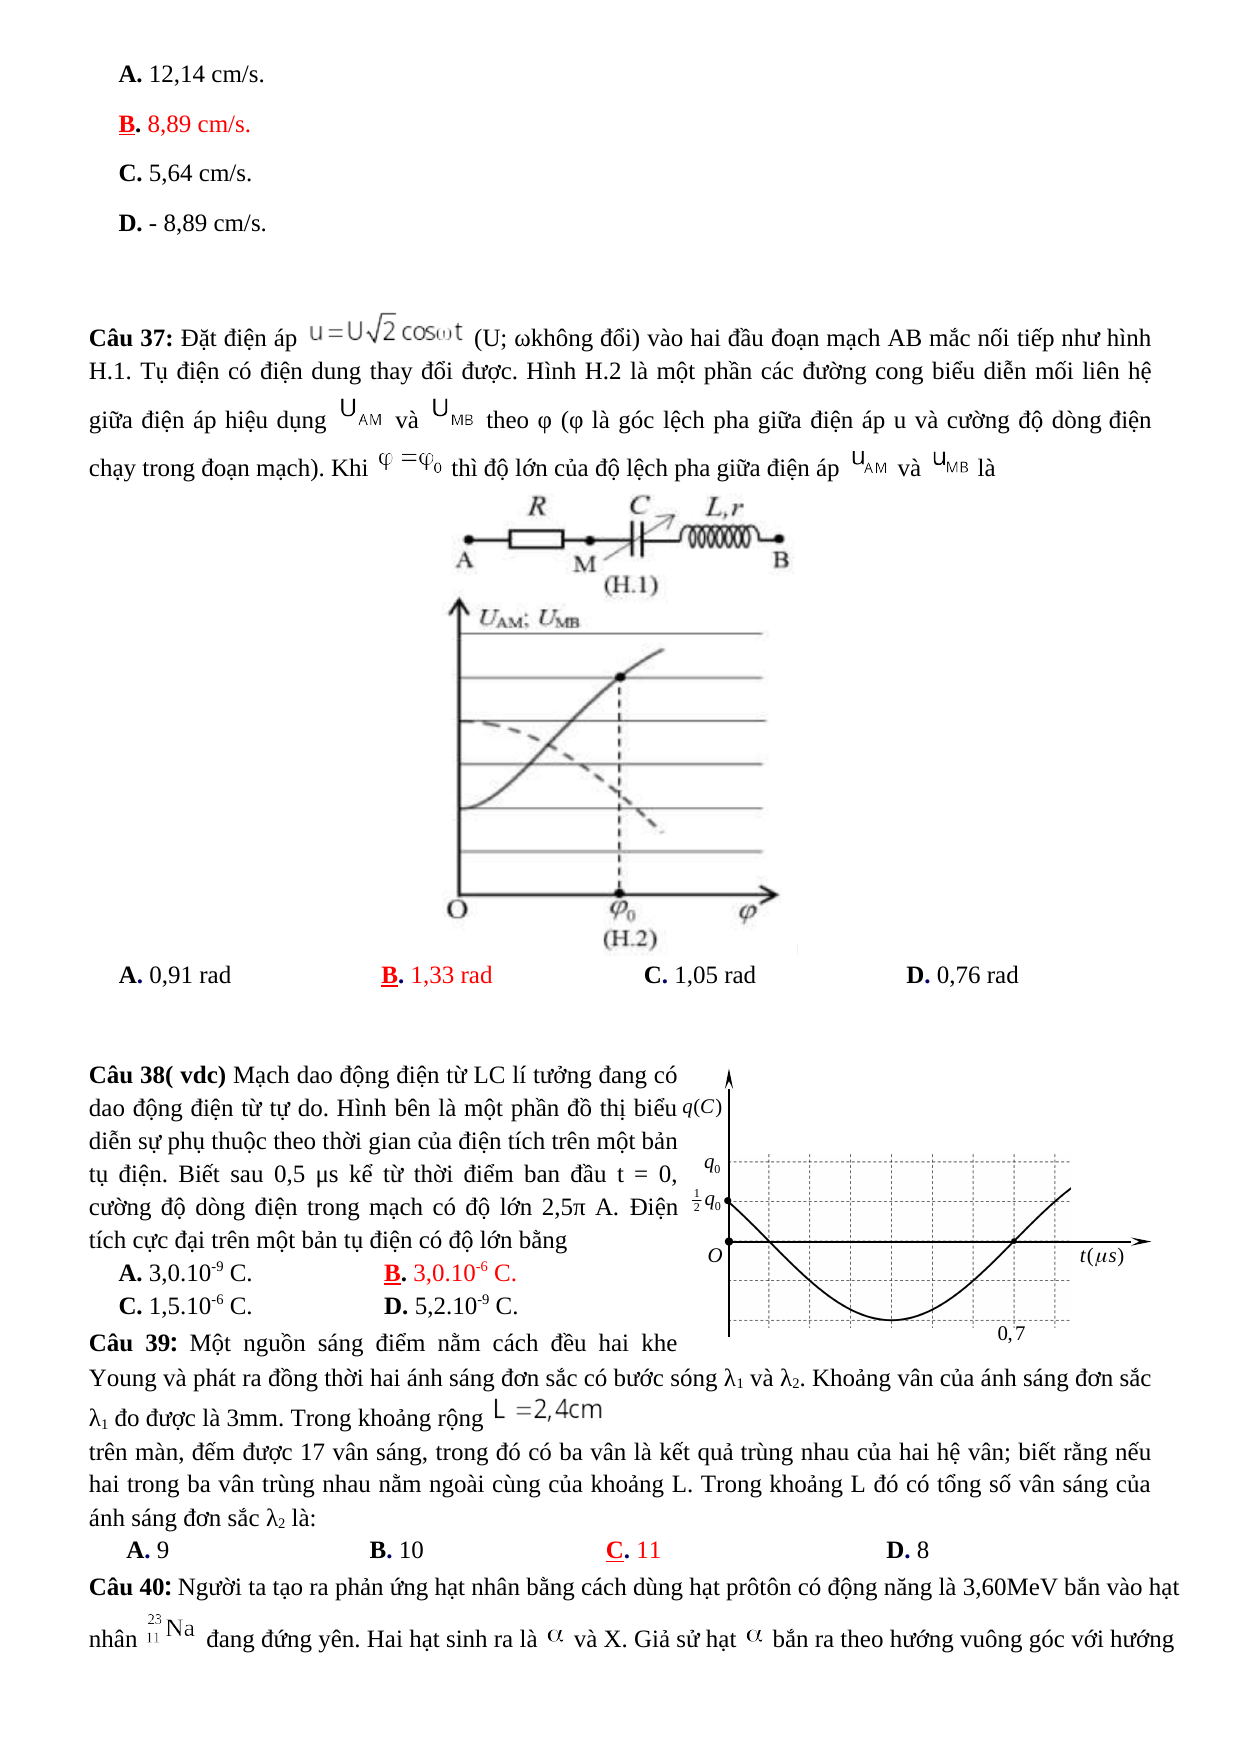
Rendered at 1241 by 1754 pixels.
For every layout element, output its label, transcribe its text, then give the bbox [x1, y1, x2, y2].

text D. - 8,89 cm/s. [89, 208, 1152, 237]
picture [730, 1254, 1071, 1258]
text A. 9 B. 10 C. 11 D. 8 [89, 1536, 1152, 1564]
text C. 5,64 cm/s. [89, 158, 1152, 187]
table_header A. 0,91 rad [108, 960, 370, 994]
picture [730, 1320, 1071, 1324]
text B. 8,89 cm/s. [89, 109, 1152, 138]
text A. 3,0.10-9 C. B. 3,0.10-6 C. [89, 1258, 1152, 1287]
text Câu 37: Đặt điện áp (U; ωkhông đổi) vào hai đầu đoạn mạch AB mắc nối tiếp như hình H.1. Tụ điện có điện dung thay đổi được. Hình H.2 là một phần các đường cong biểu diễn mối liên hệ giữa điện áp hiệu dụng và theo φ (φ là góc lệch pha giữa điện áp u và cường độ dòng điện chạy trong đoạn mạch). Khi thì độ lớn của độ lệch pha giữa điện áp và là [89, 307, 1152, 482]
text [89, 1569, 1186, 1653]
table_header B. 1,33 rad [370, 960, 632, 994]
text C. 1,5.10-6 C. D. 5,2.10-9 C. [89, 1291, 1152, 1320]
text trên màn, đếm được 17 vân sáng, trong đó có ba vân là kết quả trùng nhau của hai hệ vân; biết rằng nếu hai trong ba vân trùng nhau nằm ngoài cùng của khoảng L. Trong khoảng L đó có tổng số vân sáng của ánh sáng đơn sắc λ2 là: [89, 1437, 1152, 1531]
picture [730, 1287, 1071, 1291]
picture [442, 486, 799, 956]
text A. 12,14 cm/s. [89, 59, 1152, 88]
table_header D. 0,76 rad [895, 960, 1157, 994]
text Câu 38( vdc) Mạch dao động điện từ LC lí tưởng đang có dao động điện từ tự do. Hình bên là một phần đồ thị biểu diễn sự phụ thuộc theo thời gian của điện tích trên một bản tụ điện. Biết sau 0,5 μs kể từ thời điểm ban đầu t = 0, cường độ dòng điện trong mạch có độ lớn 2,5π A. Điện tích cực đại trên một bản tụ điện có độ lớn bằng [89, 1060, 1152, 1254]
text Câu 39: Một nguồn sáng điểm nằm cách đều hai khe Young và phát ra đồng thời hai ánh sáng đơn sắc có bước sóng λ1 và λ2. Khoảng vân của ánh sáng đơn sắc λ1 đo được là 3mm. Trong khoảng rộng [89, 1324, 1152, 1432]
table_header C. 1,05 rad [633, 960, 895, 994]
